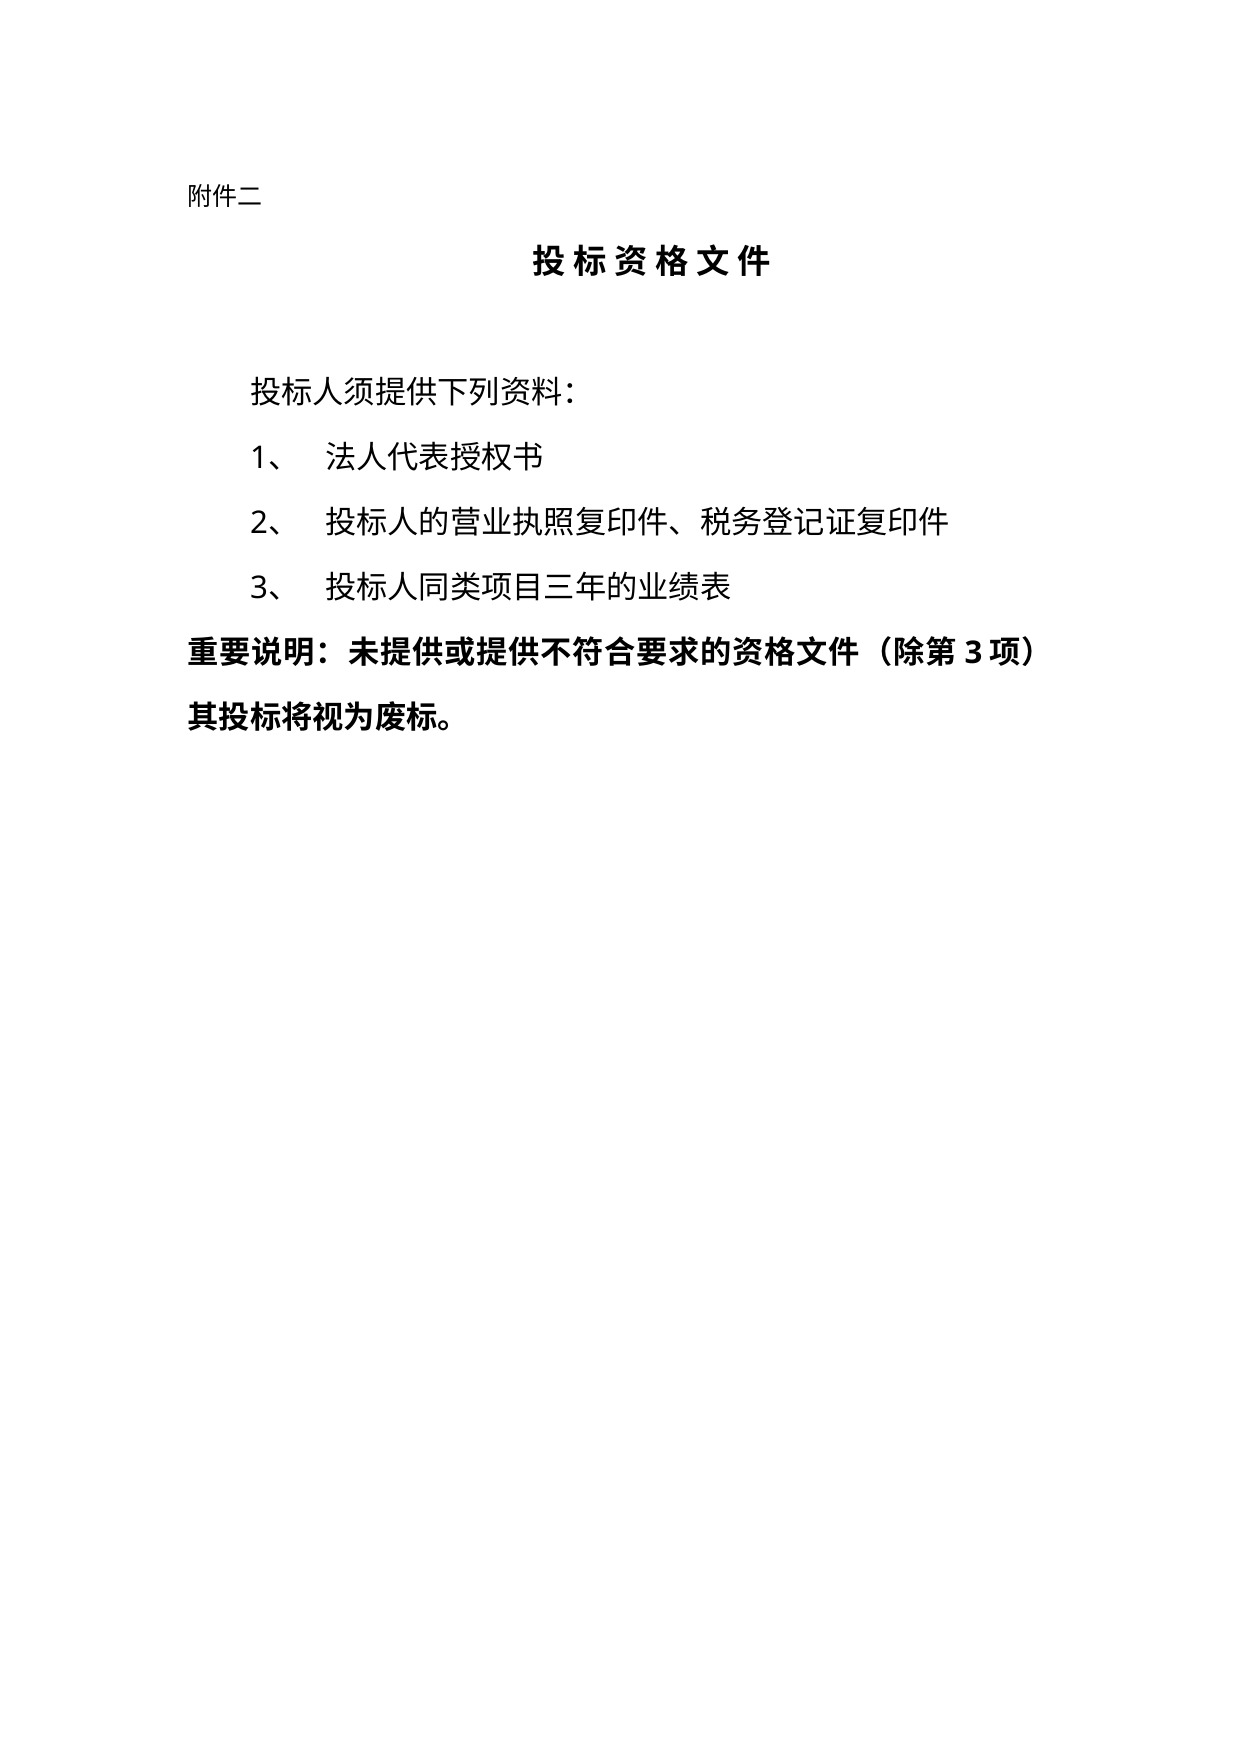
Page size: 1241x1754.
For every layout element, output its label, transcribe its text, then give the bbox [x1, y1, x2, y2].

text 重要说明：未提供或提供不符合要求的资格文件（除第3项）其投标将视为废标。 [187, 617, 1053, 747]
list 投标人同类项目三年的业绩表 [250, 552, 1053, 617]
text 投 标 资 格 文 件 [250, 227, 1053, 292]
text 附件二 [187, 162, 1053, 227]
list 投标人的营业执照复印件、税务登记证复印件 [250, 487, 1053, 552]
text 投标人须提供下列资料： [250, 357, 1053, 422]
list 法人代表授权书 [250, 422, 1053, 487]
